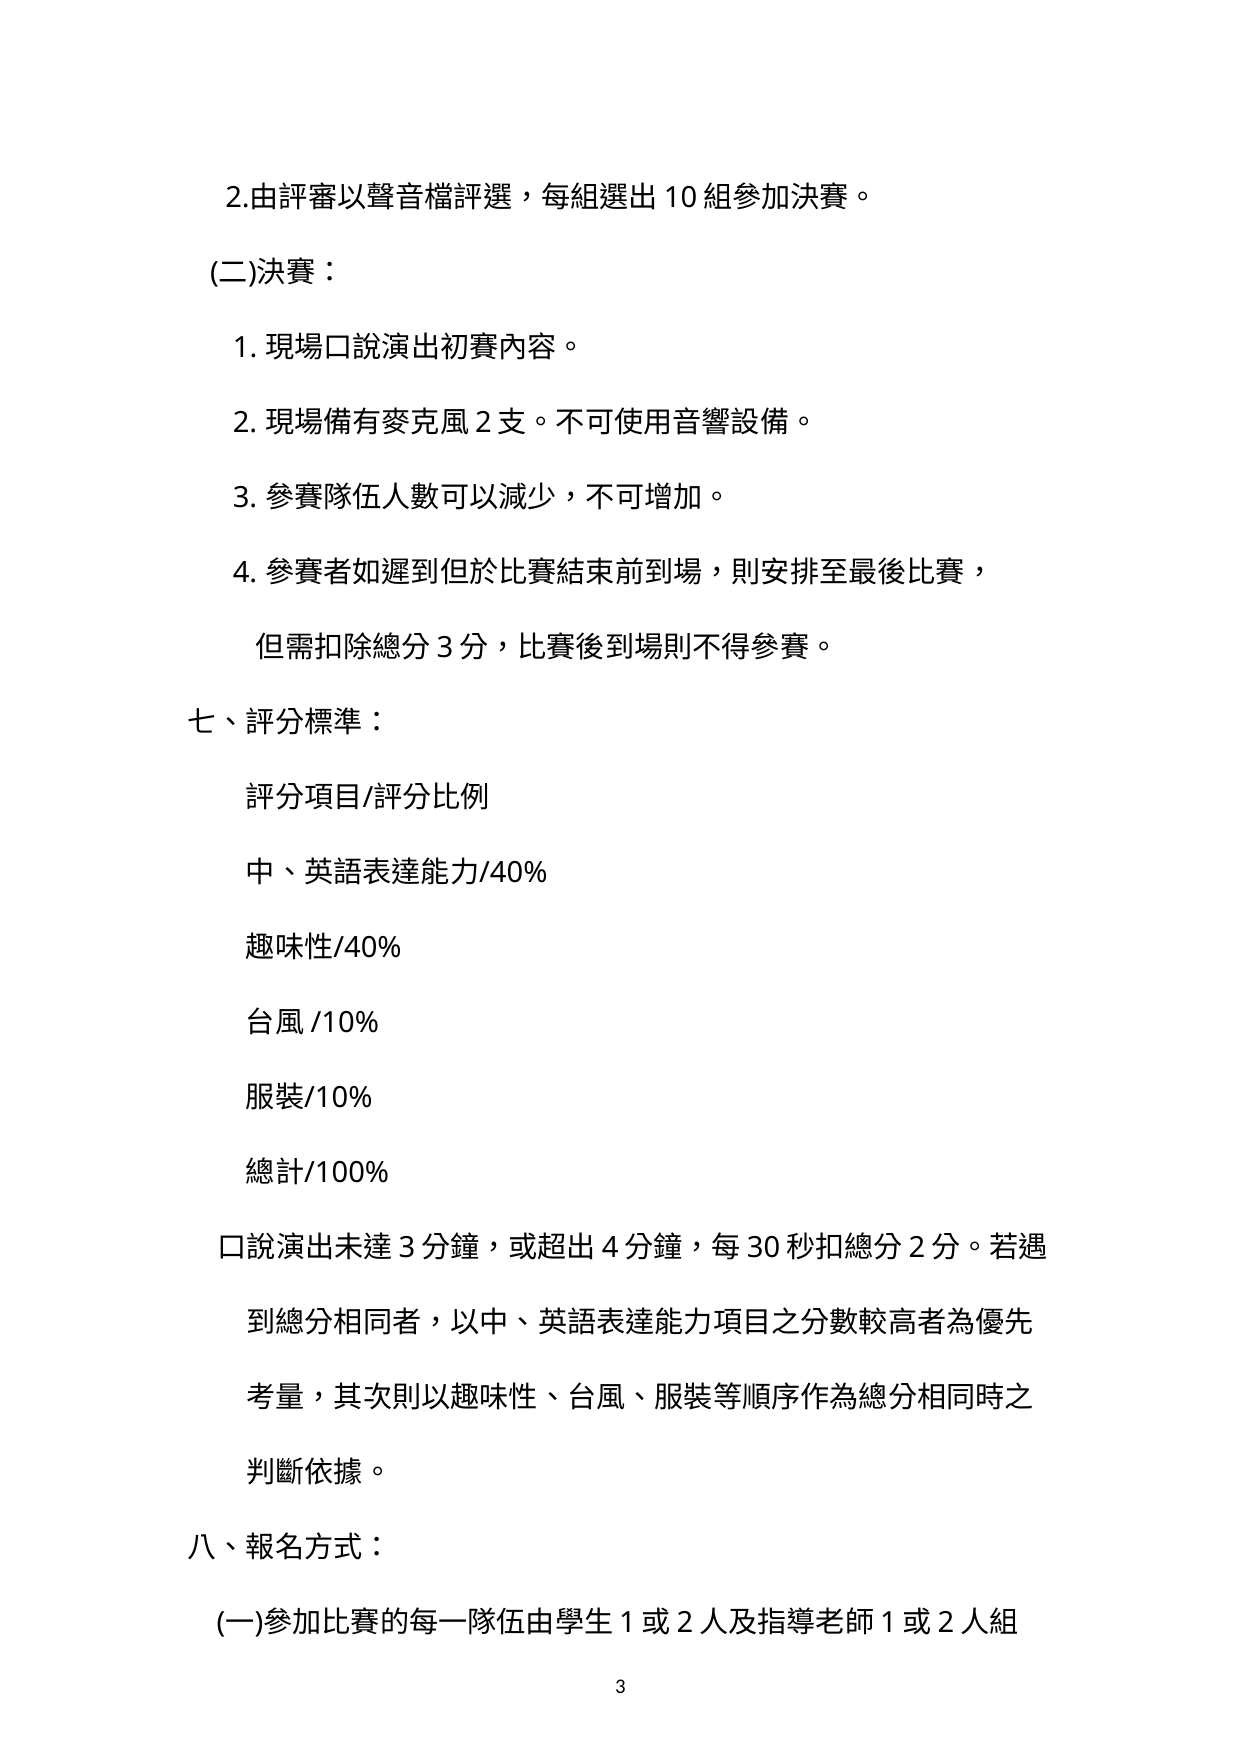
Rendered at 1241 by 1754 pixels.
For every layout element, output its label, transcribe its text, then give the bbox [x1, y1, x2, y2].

text 口說演出未達3分鐘，或超出4分鐘，每30秒扣總分2分。若遇到總分相同者，以中、英語表達能力項目之分數較高者為優先考量，其次則以趣味性、台風、服裝等順序作為總分相同時之判斷依據。 [187, 1208, 1053, 1508]
text 七、評分標準： [187, 683, 1053, 758]
text 台風 /10% [187, 983, 1053, 1058]
text 趣味性/40% [187, 908, 1053, 983]
text 八、報名方式： [187, 1508, 1053, 1583]
text (二)決賽： [187, 233, 1053, 308]
text 2.由評審以聲音檔評選，每組選出10組參加決賽。 [187, 158, 1053, 233]
text 總計/100% [187, 1133, 1053, 1208]
text 2. 現場備有麥克風2支。不可使用音響設備。 [187, 383, 1053, 458]
text 但需扣除總分3分，比賽後到場則不得參賽。 [187, 608, 1053, 683]
text 1. 現場口說演出初賽內容。 [187, 308, 1053, 383]
text (一)參加比賽的每一隊伍由學生1或2人及指導老師1或2人組 [187, 1583, 1053, 1658]
text 3. 參賽隊伍人數可以減少，不可增加。 [187, 458, 1053, 533]
text 評分項目/評分比例 [187, 758, 1053, 833]
text 服裝/10% [187, 1058, 1053, 1133]
text 4. 參賽者如遲到但於比賽結束前到場，則安排至最後比賽， [187, 533, 1053, 608]
text 中、英語表達能力/40% [187, 833, 1053, 908]
